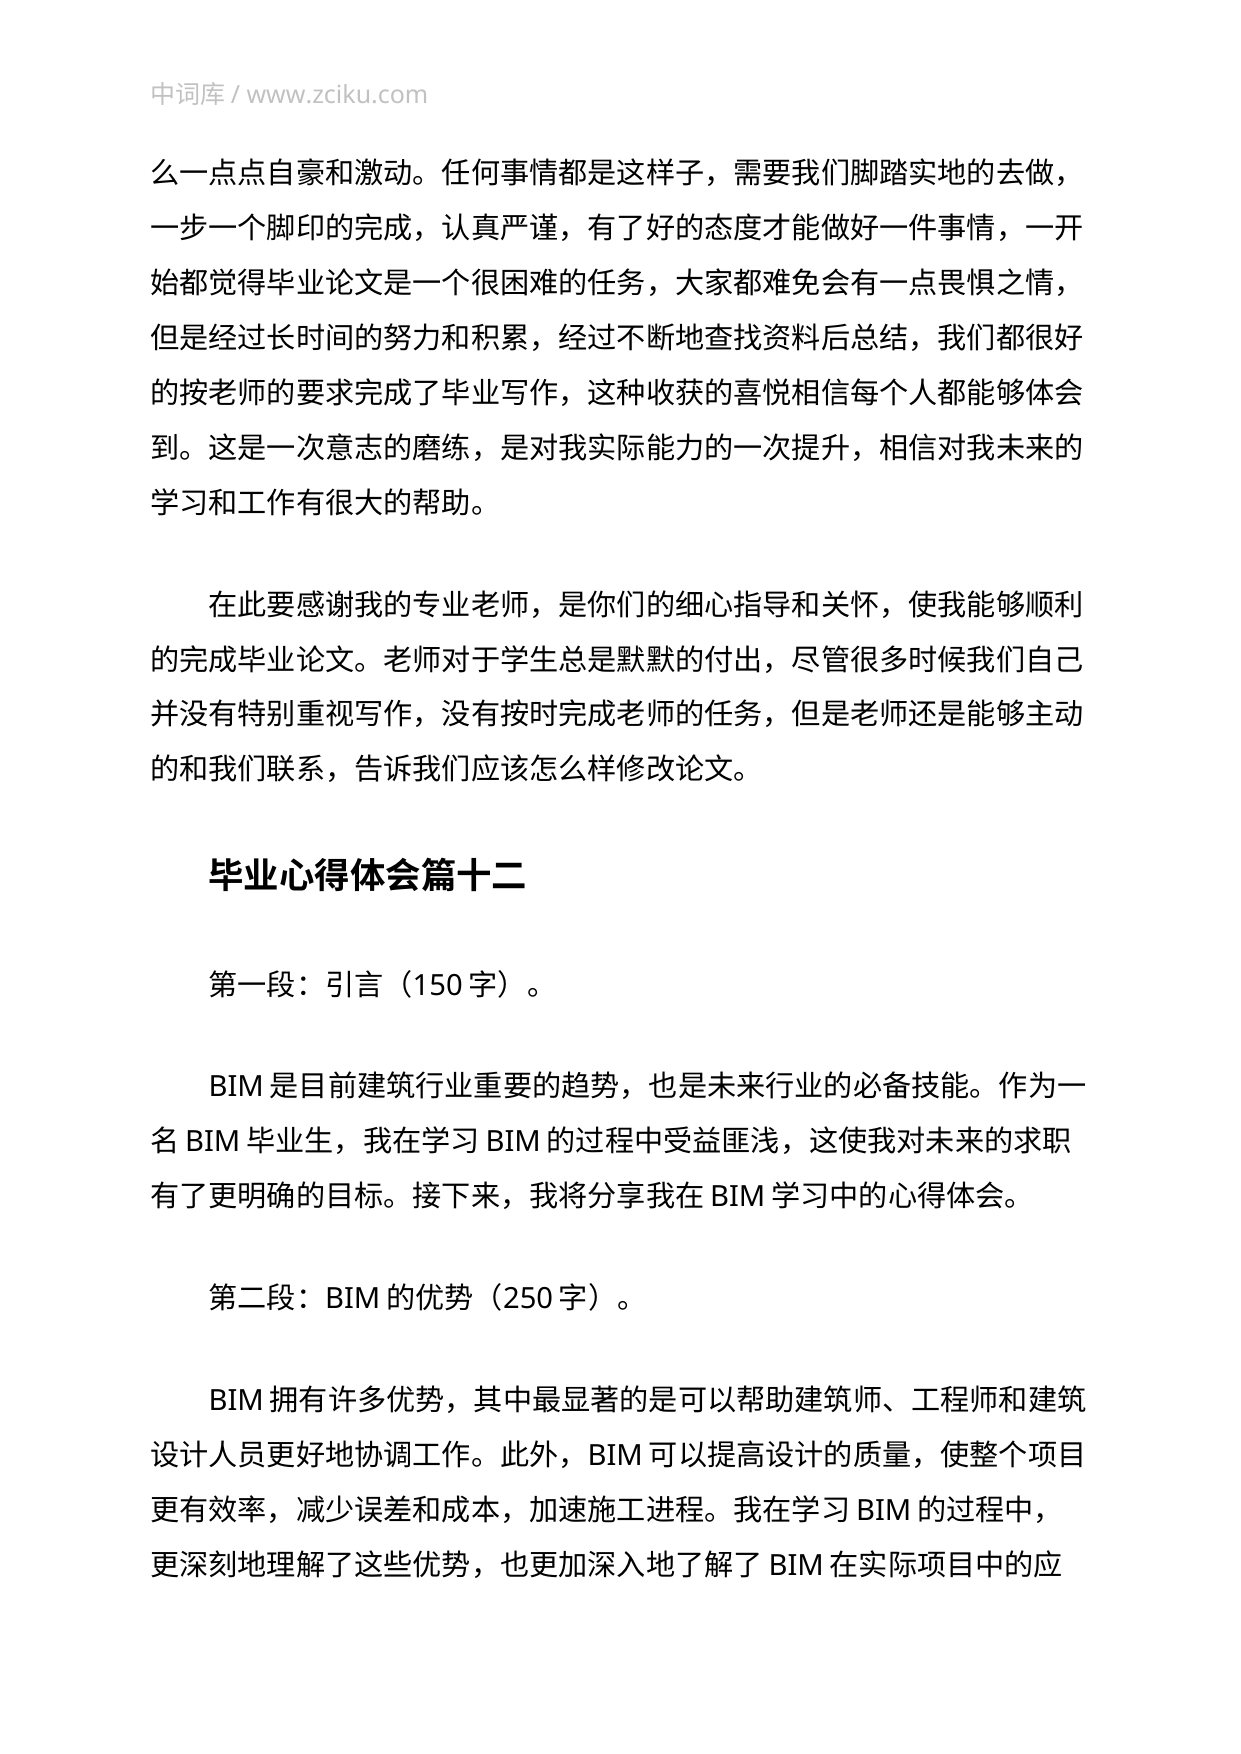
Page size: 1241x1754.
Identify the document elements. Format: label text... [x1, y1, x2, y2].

text 第一段：引言（150字）。 [150, 961, 1090, 1003]
text 毕业心得体会篇十二 [150, 848, 1090, 899]
text 第二段：BIM的优势（250字）。 [150, 1275, 1090, 1317]
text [150, 150, 1090, 522]
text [150, 1377, 1090, 1584]
text 在此要感谢我的专业老师，是你们的细心指导和关怀，使我能够顺利的完成毕业论文。老师对于学生总是默默的付出，尽管很多时候我们自己并没有特别重视写作，没有按时完成老师的任务，但是老师还是能够主动的和我们联系，告诉我们应该怎么样修改论文。 [150, 581, 1090, 788]
text BIM是目前建筑行业重要的趋势，也是未来行业的必备技能。作为一名BIM毕业生，我在学习BIM的过程中受益匪浅，这使我对未来的求职有了更明确的目标。接下来，我将分享我在BIM学习中的心得体会。 [150, 1063, 1090, 1215]
